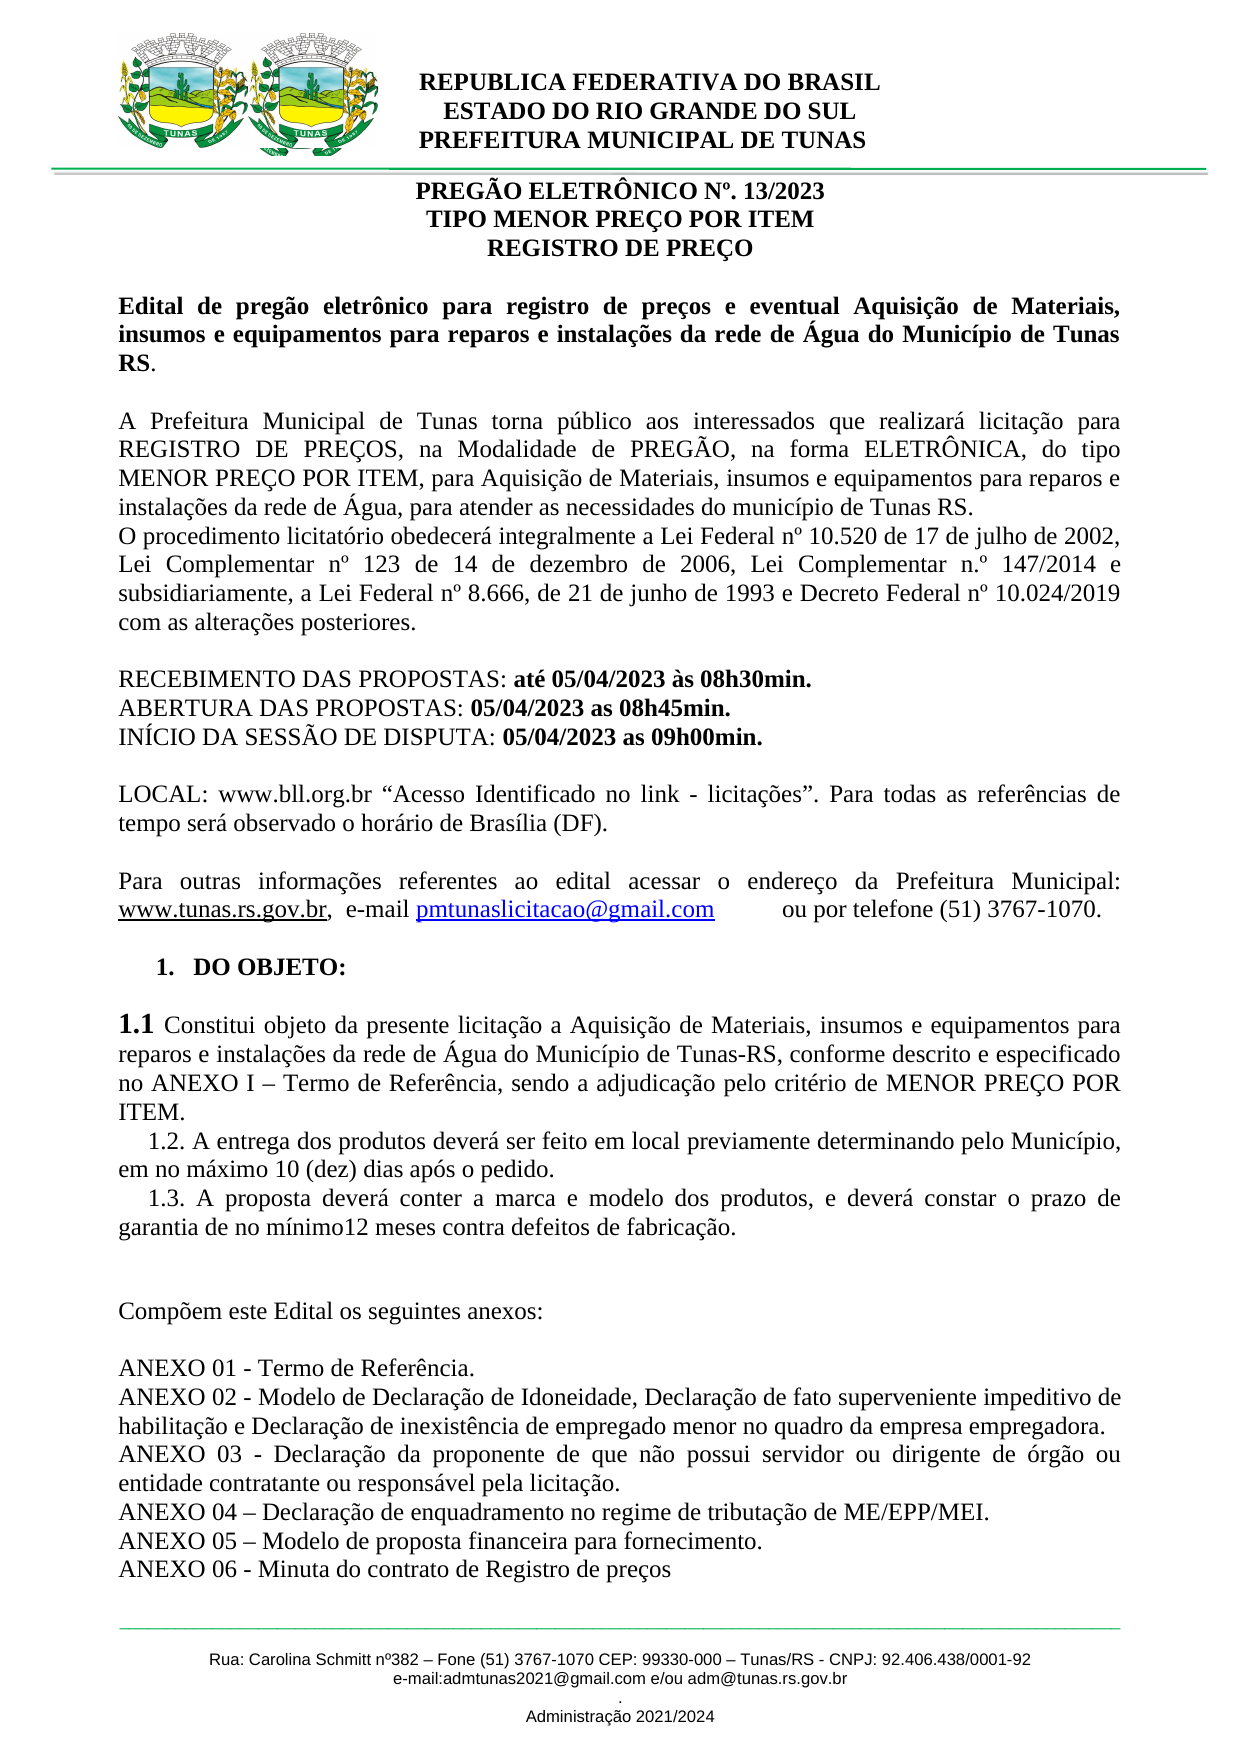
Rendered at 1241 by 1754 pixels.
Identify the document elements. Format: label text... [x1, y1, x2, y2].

text RECEBIMENTO DAS PROPOSTAS: até 05/04/2023 às 08h30min. [118, 664, 1122, 693]
text ANEXO 01 - Termo de Referência. [118, 1353, 1122, 1382]
title Edital de pregão eletrônico para registro de preços e eventual Aquisição de Materiais, insumos e equipamentos para reparos e instalações da rede de Água do Município de Tunas RS. [118, 291, 1122, 377]
text PREGÃO ELETRÔNICO Nº. 13/2023 [118, 176, 1122, 204]
text INÍCIO DA SESSÃO DE DISPUTA: 05/04/2023 as 09h00min. [118, 722, 1122, 751]
text ANEXO 06 - Minuta do contrato de Registro de preços [118, 1554, 1122, 1583]
text ANEXO 03 - Declaração da proponente de que não possui servidor ou dirigente de órgão ou entidade contratante ou responsável pela licitação. [118, 1439, 1122, 1497]
title 1.2. A entrega dos produtos deverá ser feito em local previamente determinando pelo Município, em no máximo 10 (dez) dias após o pedido. [118, 1126, 1122, 1183]
text ABERTURA DAS PROPOSTAS: 05/04/2023 as 08h45min. [118, 693, 1122, 722]
title 1.3. A proposta deverá conter a marca e modelo dos produtos, e deverá constar o prazo de garantia de no mínimo12 meses contra defeitos de fabricação. [118, 1183, 1122, 1241]
text ANEXO 05 – Modelo de proposta financeira para fornecimento. [118, 1526, 1122, 1554]
text ANEXO 04 – Declaração de enquadramento no regime de tributação de ME/EPP/MEI. [118, 1497, 1122, 1526]
text LOCAL: www.bll.org.br “Acesso Identificado no link - licitações”. Para todas as referências de tempo será observado o horário de Brasília (DF). [118, 779, 1122, 837]
picture [118, 33, 379, 156]
text Para outras informações referentes ao edital acessar o endereço da Prefeitura Municipal: www.tunas.rs.gov.br, e-mail pmtunaslicitacao@gmail.com ou por telefone (51) 3767-1070. [118, 866, 1122, 923]
text REGISTRO DE PREÇO [118, 233, 1122, 262]
text A Prefeitura Municipal de Tunas torna público aos interessados que realizará licitação para REGISTRO DE PREÇOS, na Modalidade de PREGÃO, na forma ELETRÔNICA, do tipo MENOR PREÇO POR ITEM, para Aquisição de Materiais, insumos e equipamentos para reparos e instalações da rede de Água, para atender as necessidades do município de Tunas RS. [118, 406, 1122, 521]
text TIPO MENOR PREÇO POR ITEM [118, 204, 1122, 233]
title 1.1 Constitui objeto da presente licitação a Aquisição de Materiais, insumos e equipamentos para reparos e instalações da rede de Água do Município de Tunas-RS, conforme descrito e especificado no ANEXO I – Termo de Referência, sendo a adjudicação pelo critério de MENOR PREÇO POR ITEM. [118, 1006, 1122, 1126]
text ANEXO 02 - Modelo de Declaração de Idoneidade, Declaração de fato superveniente impeditivo de habilitação e Declaração de inexistência de empregado menor no quadro da empresa empregadora. [118, 1382, 1122, 1439]
list DO OBJETO: [156, 952, 1122, 981]
text Compõem este Edital os seguintes anexos: [118, 1296, 1122, 1324]
text O procedimento licitatório obedecerá integralmente a Lei Federal nº 10.520 de 17 de julho de 2002, Lei Complementar nº 123 de 14 de dezembro de 2006, Lei Complementar n.º 147/2014 e subsidiariamente, a Lei Federal nº 8.666, de 21 de junho de 1993 e Decreto Federal nº 10.024/2019 com as alterações posteriores. [118, 521, 1122, 636]
